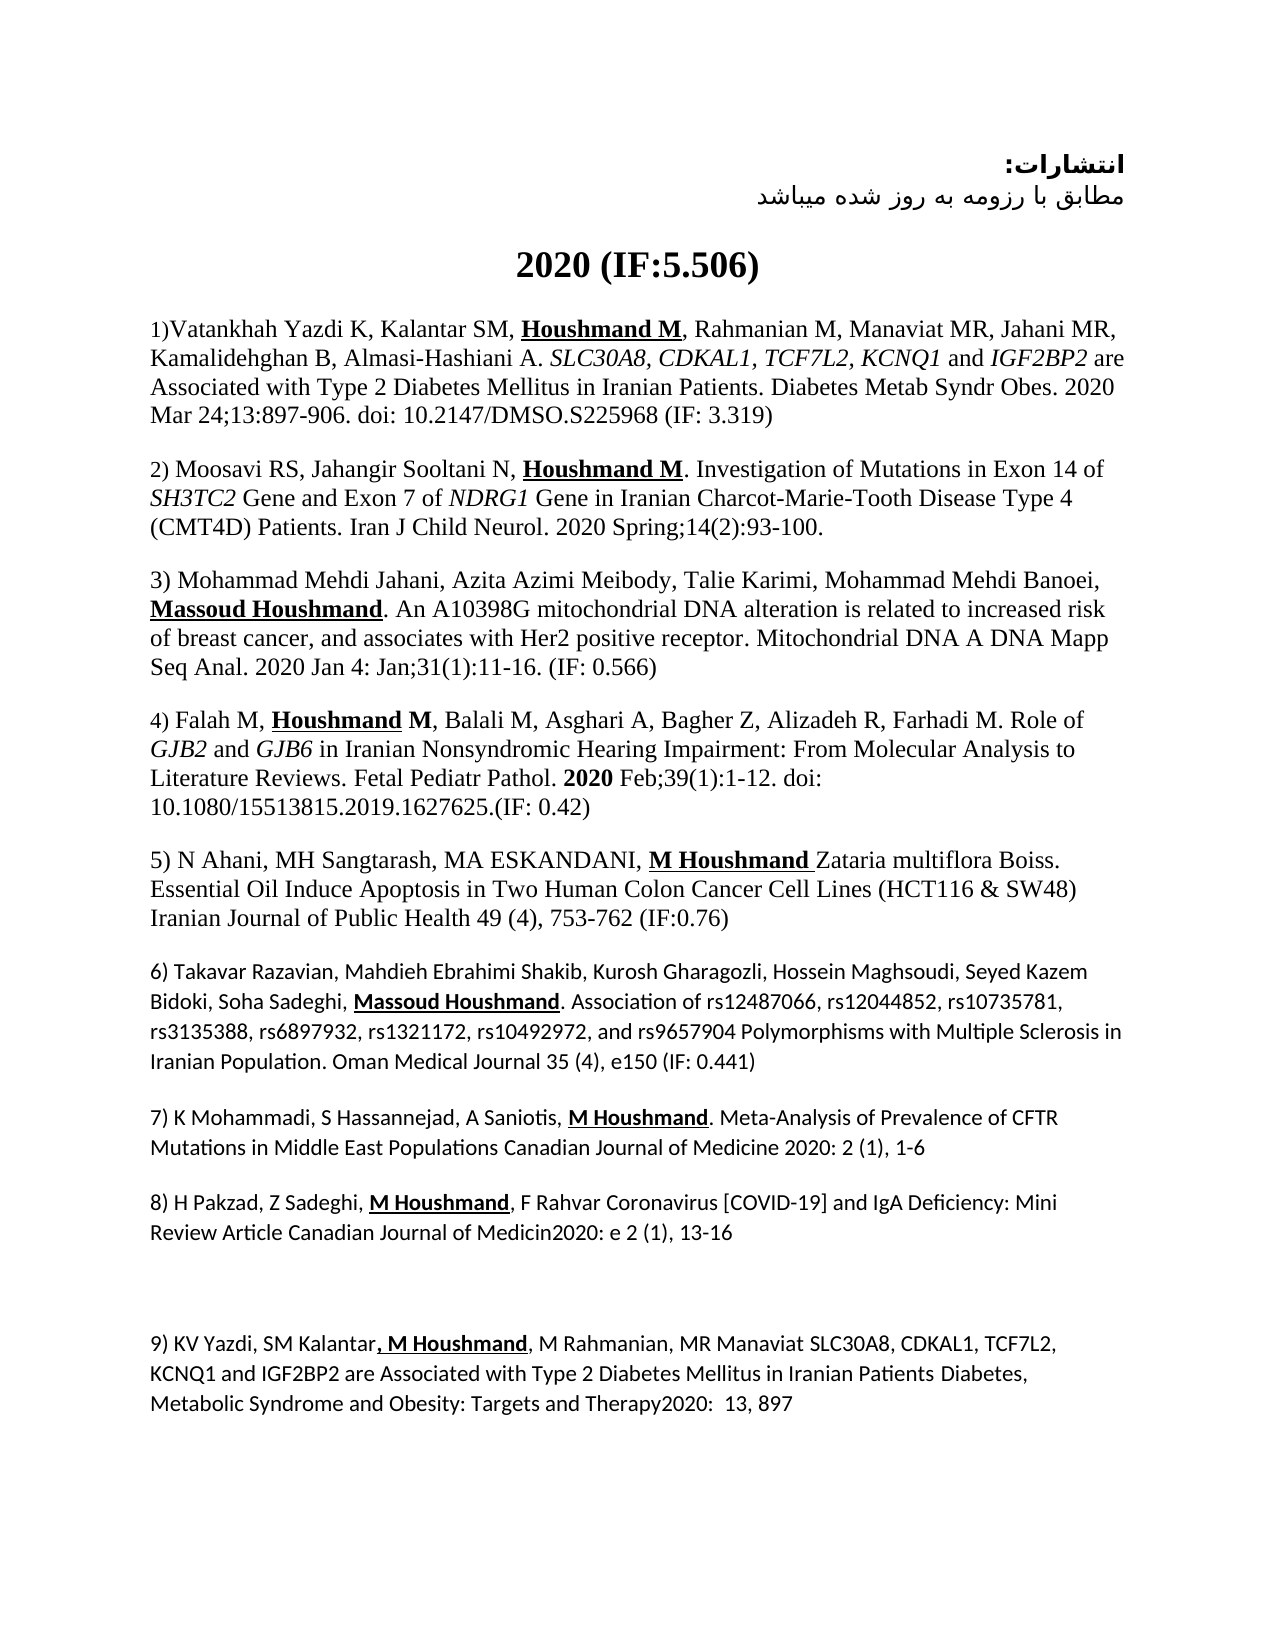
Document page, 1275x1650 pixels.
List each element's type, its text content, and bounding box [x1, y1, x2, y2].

text 2) Moosavi RS, Jahangir Sooltani N, Houshmand M. Investigation of Mutations in Exon 14 of SH3TC2 Gene and Exon 7 of NDRG1 Gene in Iranian Charcot-Marie-Tooth Disease Type 4 (CMT4D) Patients. Iran J Child Neurol. 2020 Spring;14(2):93-100. [150, 454, 1125, 541]
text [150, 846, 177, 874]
text مطابق با رزومه به روز شده میباشد [150, 181, 1125, 211]
text 3) Mohammad Mehdi Jahani, Azita Azimi Meibody, Talie Karimi, Mohammad Mehdi Banoei, Massoud Houshmand. An A10398G mitochondrial DNA alteration is related to increased risk of breast cancer, and associates with Her2 positive receptor. Mitochondrial DNA A DNA Mapp Seq Anal. 2020 Jan 4: Jan;31(1):11-16. (IF: 0.566) [150, 566, 1125, 681]
text 2020 (IF:5.506) [150, 242, 1125, 285]
text 7) K Mohammadi, S Hassannejad, A Saniotis, M Houshmand. Meta-Analysis of Prevalence of CFTR Mutations in Middle East Populations Canadian Journal of Medicine 2020: 2 (1), 1-6 [150, 1103, 1125, 1161]
text 9) KV Yazdi, SM Kalantar, M Houshmand, M Rahmanian, MR Manaviat SLC30A8, CDKAL1, TCF7L2, KCNQ1 and IGF2BP2 are Associated with Type 2 Diabetes Mellitus in Iranian Patients Diabetes, Metabolic Syndrome and Obesity: Targets and Therapy2020: 13, 897 [150, 1329, 1125, 1417]
text 4) Falah M, Houshmand M, Balali M, Asghari A, Bagher Z, Alizadeh R, Farhadi M. Role of GJB2 and GJB6 in Iranian Nonsyndromic Hearing Impairment: From Molecular Analysis to Literature Reviews. Fetal Pediatr Pathol. 2020 Feb;39(1):1-12. doi: 10.1080/15513815.2019.1627625.(IF: 0.42) [150, 706, 1125, 821]
text 8) H Pakzad, Z Sadeghi, M Houshmand, F Rahvar Coronavirus [COVID-19] and IgA Deficiency: Mini Review Article Canadian Journal of Medicin2020: e 2 (1), 13-16 [150, 1188, 1125, 1246]
text 6) Takavar Razavian, Mahdieh Ebrahimi Shakib, Kurosh Gharagozli, Hossein Maghsoudi, Seyed Kazem Bidoki, Soha Sadeghi, Massoud Houshmand. Association of rs12487066, rs12044852, rs10735781, rs3135388, rs6897932, rs1321172, rs10492972, and rs9657904 Polymorphisms with Multiple Sclerosis in Iranian Population. Oman Medical Journal 35 (4), e150 (IF: 0.441) [150, 957, 1125, 1076]
text 1)Vatankhah Yazdi K, Kalantar SM, Houshmand M, Rahmanian M, Manaviat MR, Jahani MR, Kamalidehghan B, Almasi-Hashiani A. SLC30A8, CDKAL1, TCF7L2, KCNQ1 and IGF2BP2 are Associated with Type 2 Diabetes Mellitus in Iranian Patients. Diabetes Metab Syndr Obes. 2020 Mar 24;13:897-906. doi: 10.2147/DMSO.S225968 (IF: 3.319) [150, 314, 1125, 429]
text انتشارات: [150, 150, 1125, 179]
text 5) N Ahani, MH Sangtarash, MA ESKANDANI, M Houshmand Zataria multiflora Boiss. Essential Oil Induce Apoptosis in Two Human Colon Cancer Cell Lines (HCT116 & SW48) Iranian Journal of Public Health 49 (4), 753-762 (IF:0.76) [729, 846, 1125, 932]
